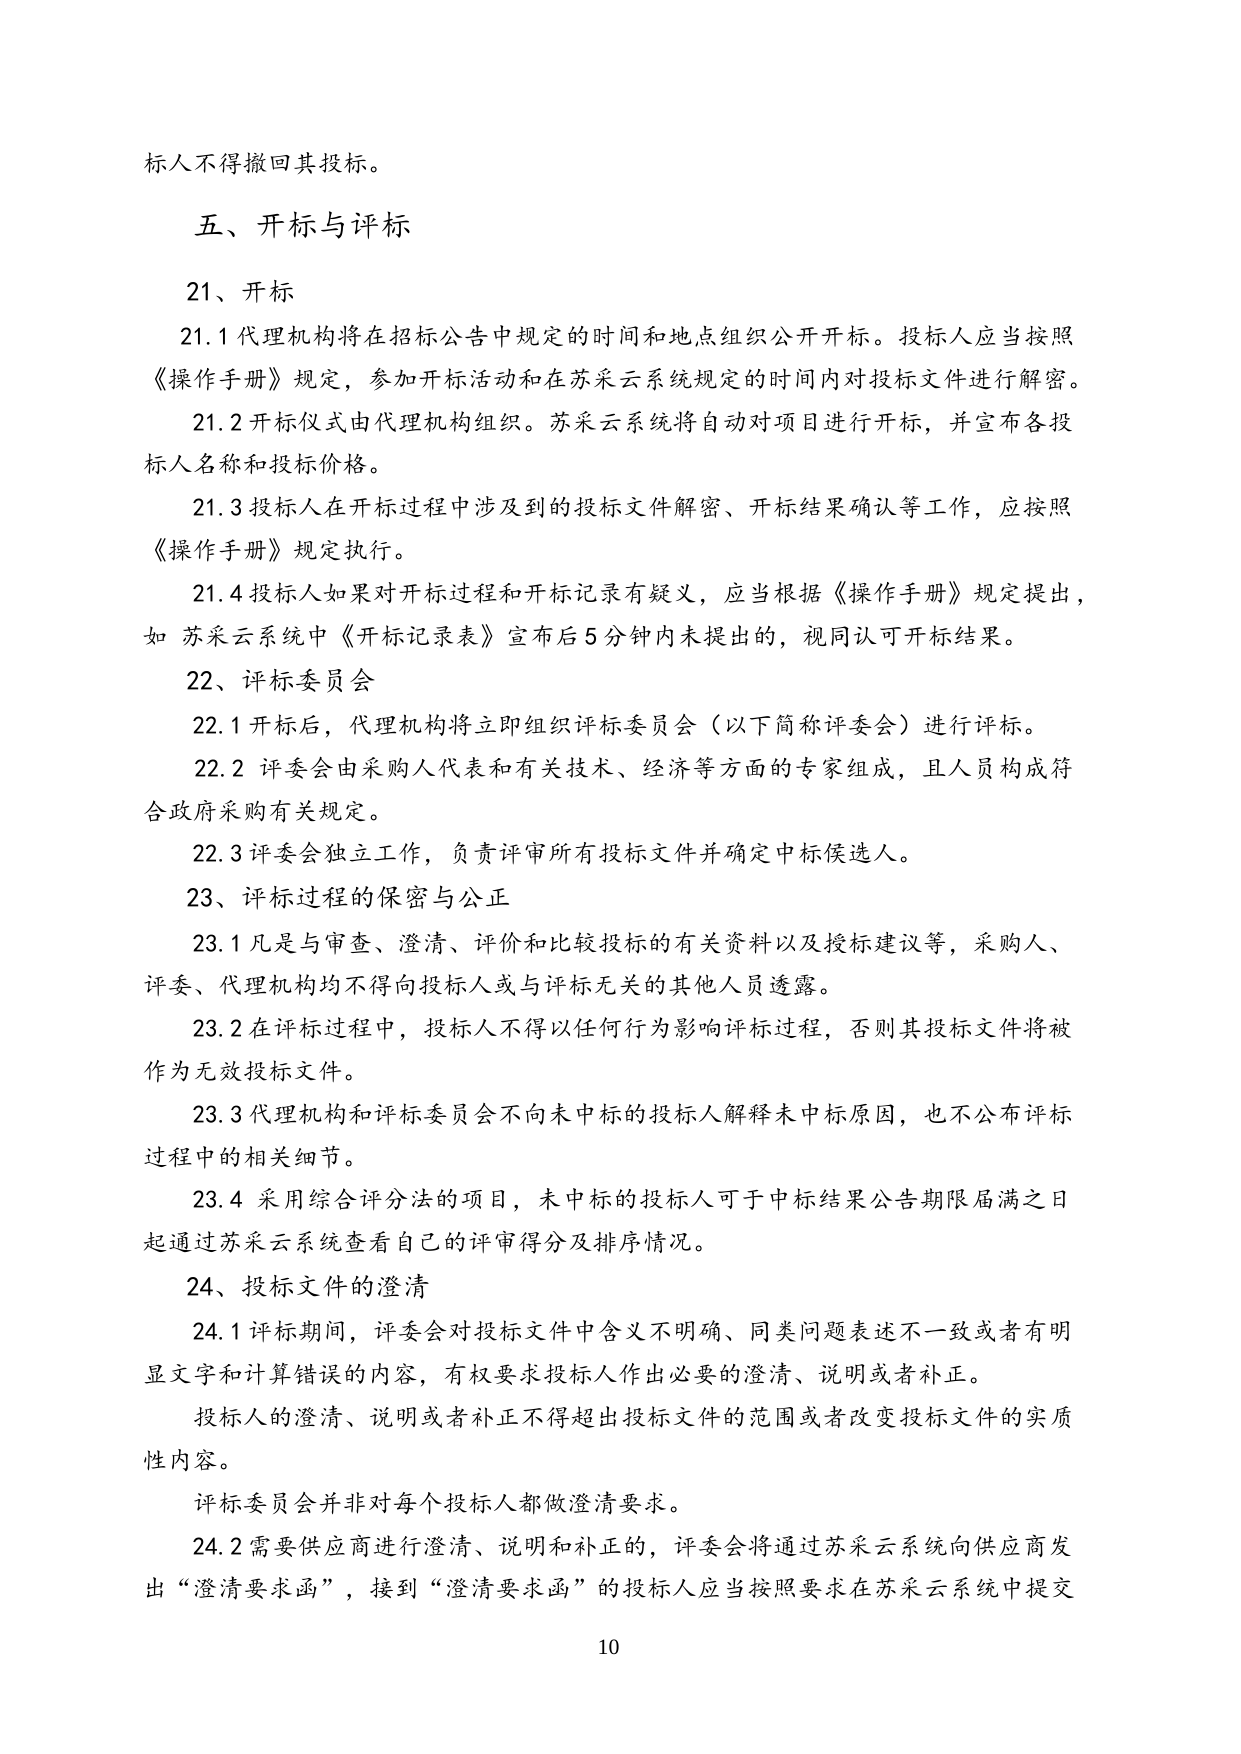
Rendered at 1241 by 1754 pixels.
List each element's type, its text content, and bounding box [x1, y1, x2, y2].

subtitle 23、评标过程的保密与公正 [142, 881, 1075, 912]
text 22.2 评委会由采购人代表和有关技术、经济等方面的专家组成，且人员构成符合政府采购有关规定。 [142, 752, 1075, 823]
text 评标委员会并非对每个投标人都做澄清要求。 [142, 1487, 1075, 1516]
text 22.1开标后，代理机构将立即组织评标委员会（以下简称评委会）进行评标。 [142, 709, 1075, 738]
text 24.1评标期间，评委会对投标文件中含义不明确、同类问题表述不一致或者有明显文字和计算错误的内容，有权要求投标人作出必要的澄清、说明或者补正。 [142, 1316, 1075, 1387]
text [142, 148, 1075, 176]
subtitle 21、开标 [142, 274, 1075, 305]
text 23.3代理机构和评标委员会不向未中标的投标人解释未中标原因，也不公布评标过程中的相关细节。 [142, 1098, 1075, 1169]
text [142, 1530, 1075, 1601]
text 21.2开标仪式由代理机构组织。苏采云系统将自动对项目进行开标，并宣布各投标人名称和投标价格。 [142, 406, 1075, 477]
text 投标人的澄清、说明或者补正不得超出投标文件的范围或者改变投标文件的实质性内容。 [142, 1401, 1075, 1473]
subtitle 24、投标文件的澄清 [142, 1269, 1075, 1300]
text 23.1凡是与审查、澄清、评价和比较投标的有关资料以及授标建议等，采购人、评委、代理机构均不得向投标人或与评标无关的其他人员透露。 [142, 927, 1075, 998]
text 22.3评委会独立工作，负责评审所有投标文件并确定中标侯选人。 [142, 838, 1075, 866]
subtitle 22、评标委员会 [142, 663, 1075, 694]
text 21.1代理机构将在招标公告中规定的时间和地点组织公开开标。投标人应当按照《操作手册》规定，参加开标活动和在苏采云系统规定的时间内对投标文件进行解密。 [142, 321, 1075, 392]
text 23.4 采用综合评分法的项目，未中标的投标人可于中标结果公告期限届满之日起通过苏采云系统查看自己的评审得分及排序情况。 [142, 1184, 1075, 1255]
text 23.2在评标过程中，投标人不得以任何行为影响评标过程，否则其投标文件将被作为无效投标文件。 [142, 1013, 1075, 1084]
text 21.4投标人如果对开标过程和开标记录有疑义，应当根据《操作手册》规定提出，如 苏采云系统中《开标记录表》宣布后5分钟内未提出的，视同认可开标结果。 [142, 577, 1075, 649]
subtitle 五、开标与评标 [142, 206, 1075, 241]
text 21.3投标人在开标过程中涉及到的投标文件解密、开标结果确认等工作，应按照《操作手册》规定执行。 [142, 492, 1075, 563]
